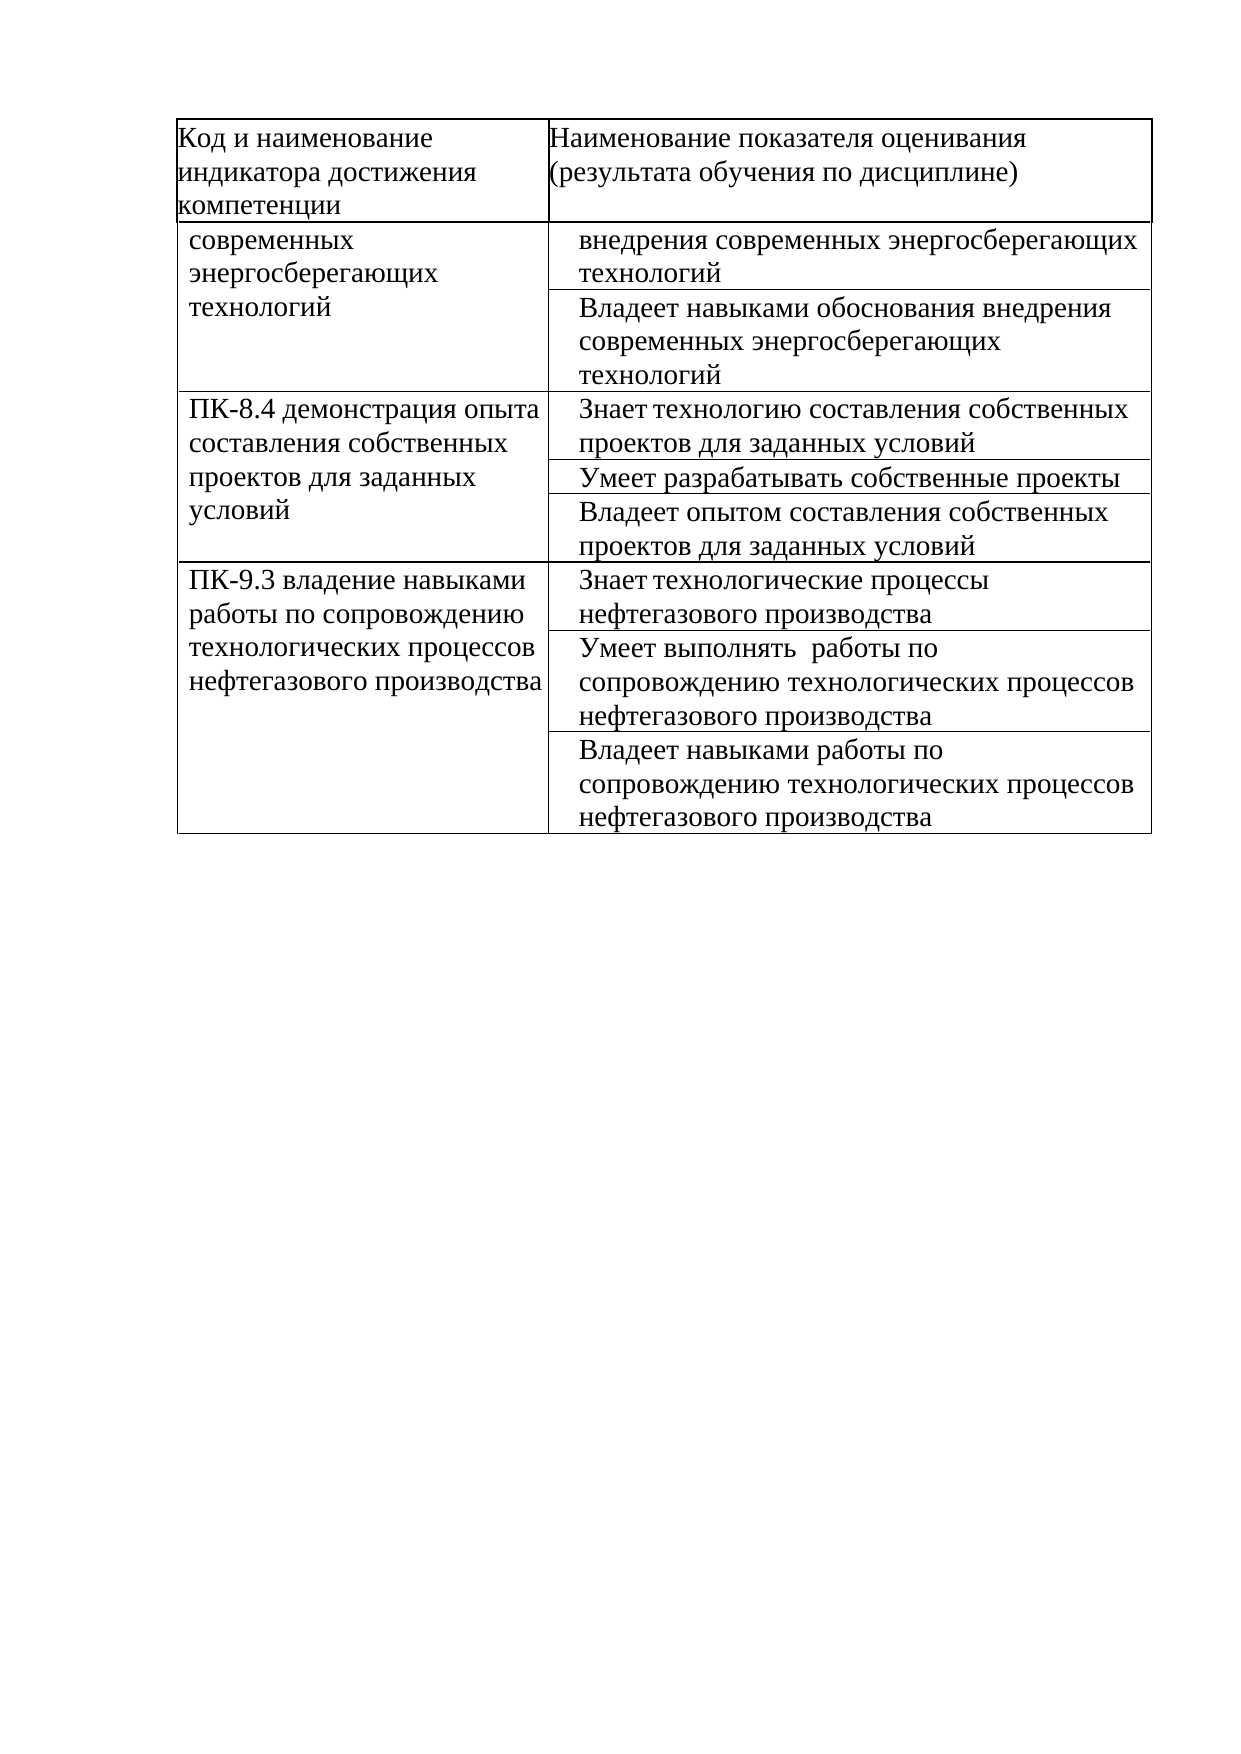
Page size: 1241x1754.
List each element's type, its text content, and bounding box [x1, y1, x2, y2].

table_cell Владеет навыками работы по сопровождению технологических процессов нефтегазового производства [549, 731, 1151, 833]
table_cell Знает технологические процессы нефтегазового производства [549, 561, 1151, 629]
table_cell Умеет разрабатывать собственные проекты [549, 459, 1151, 493]
table_cell ПК-8.4 демонстрация опыта составления собственных проектов для заданных условий [178, 392, 548, 561]
table_header Наименование показателя оценивания (результата обучения по дисциплине) [550, 120, 1151, 221]
table_cell ПК-9.3 владение навыками работы по сопровождению технологических процессов нефтегазового производства [178, 562, 548, 833]
table_cell Владеет навыками обоснования внедрения современных энергосберегающих технологий [549, 289, 1151, 391]
table_header Код и наименование индикатора достижения компетенции [178, 120, 548, 221]
table_cell Знает технологию составления собственных проектов для заданных условий [549, 391, 1151, 459]
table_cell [549, 221, 1151, 289]
table_cell Владеет опытом составления собственных проектов для заданных условий [549, 493, 1151, 561]
table_cell Умеет выполнять работы по сопровождению технологических процессов нефтегазового производства [549, 630, 1151, 731]
